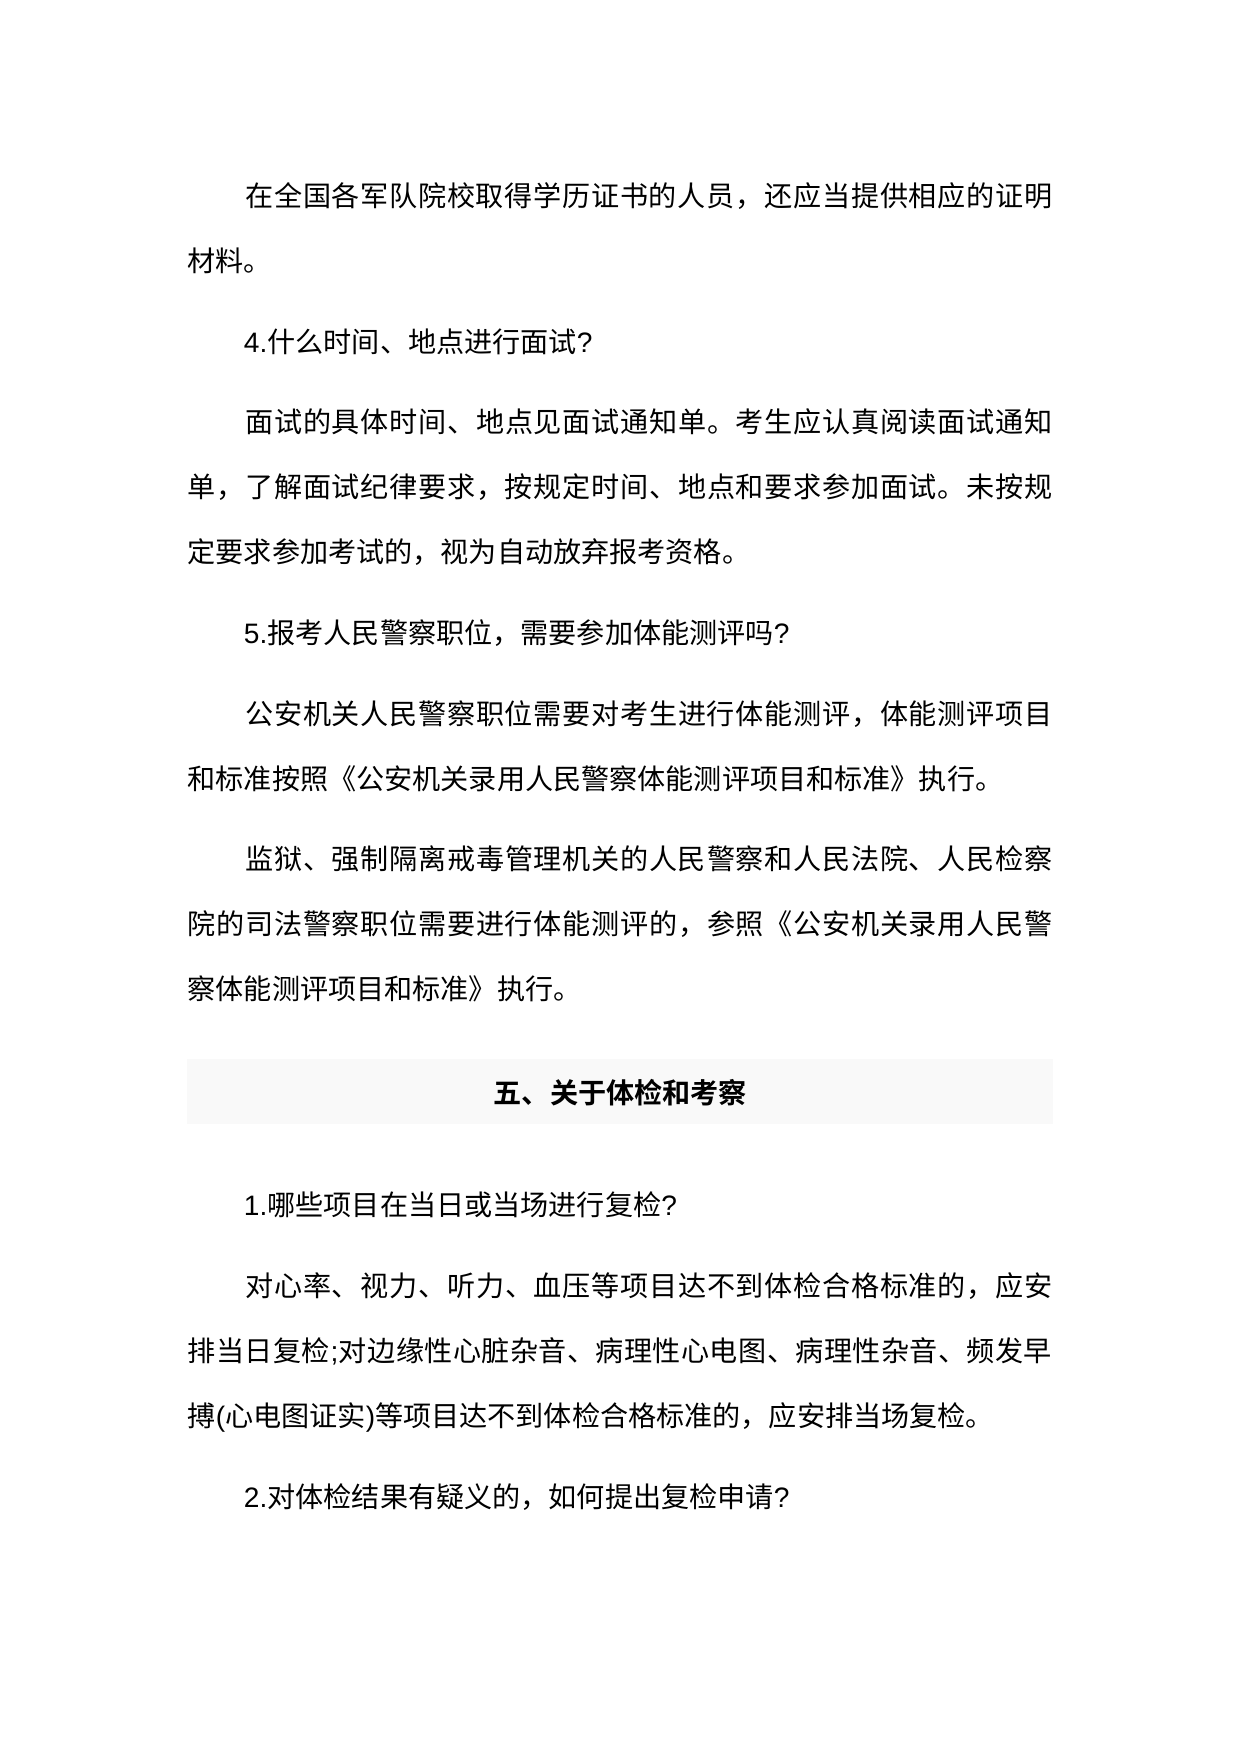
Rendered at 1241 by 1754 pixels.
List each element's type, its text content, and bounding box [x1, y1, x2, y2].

text 5.报考人民警察职位，需要参加体能测评吗? [187, 599, 1053, 664]
text 4.什么时间、地点进行面试? [187, 308, 1053, 373]
text 对心率、视力、听力、血压等项目达不到体检合格标准的，应安排当日复检;对边缘性心脏杂音、病理性心电图、病理性杂音、频发早搏(心电图证实)等项目达不到体检合格标准的，应安排当场复检。 [187, 1252, 1053, 1447]
text 在全国各军队院校取得学历证书的人员，还应当提供相应的证明材料。 [187, 162, 1053, 292]
subtitle 五、关于体检和考察 [187, 1059, 1053, 1124]
text 监狱、强制隔离戒毒管理机关的人民警察和人民法院、人民检察院的司法警察职位需要进行体能测评的，参照《公安机关录用人民警察体能测评项目和标准》执行。 [187, 825, 1053, 1020]
text 2.对体检结果有疑义的，如何提出复检申请? [187, 1462, 1053, 1527]
text 1.哪些项目在当日或当场进行复检? [187, 1171, 1053, 1236]
text 面试的具体时间、地点见面试通知单。考生应认真阅读面试通知单，了解面试纪律要求，按规定时间、地点和要求参加面试。未按规定要求参加考试的，视为自动放弃报考资格。 [187, 388, 1053, 583]
text 公安机关人民警察职位需要对考生进行体能测评，体能测评项目和标准按照《公安机关录用人民警察体能测评项目和标准》执行。 [187, 679, 1053, 809]
